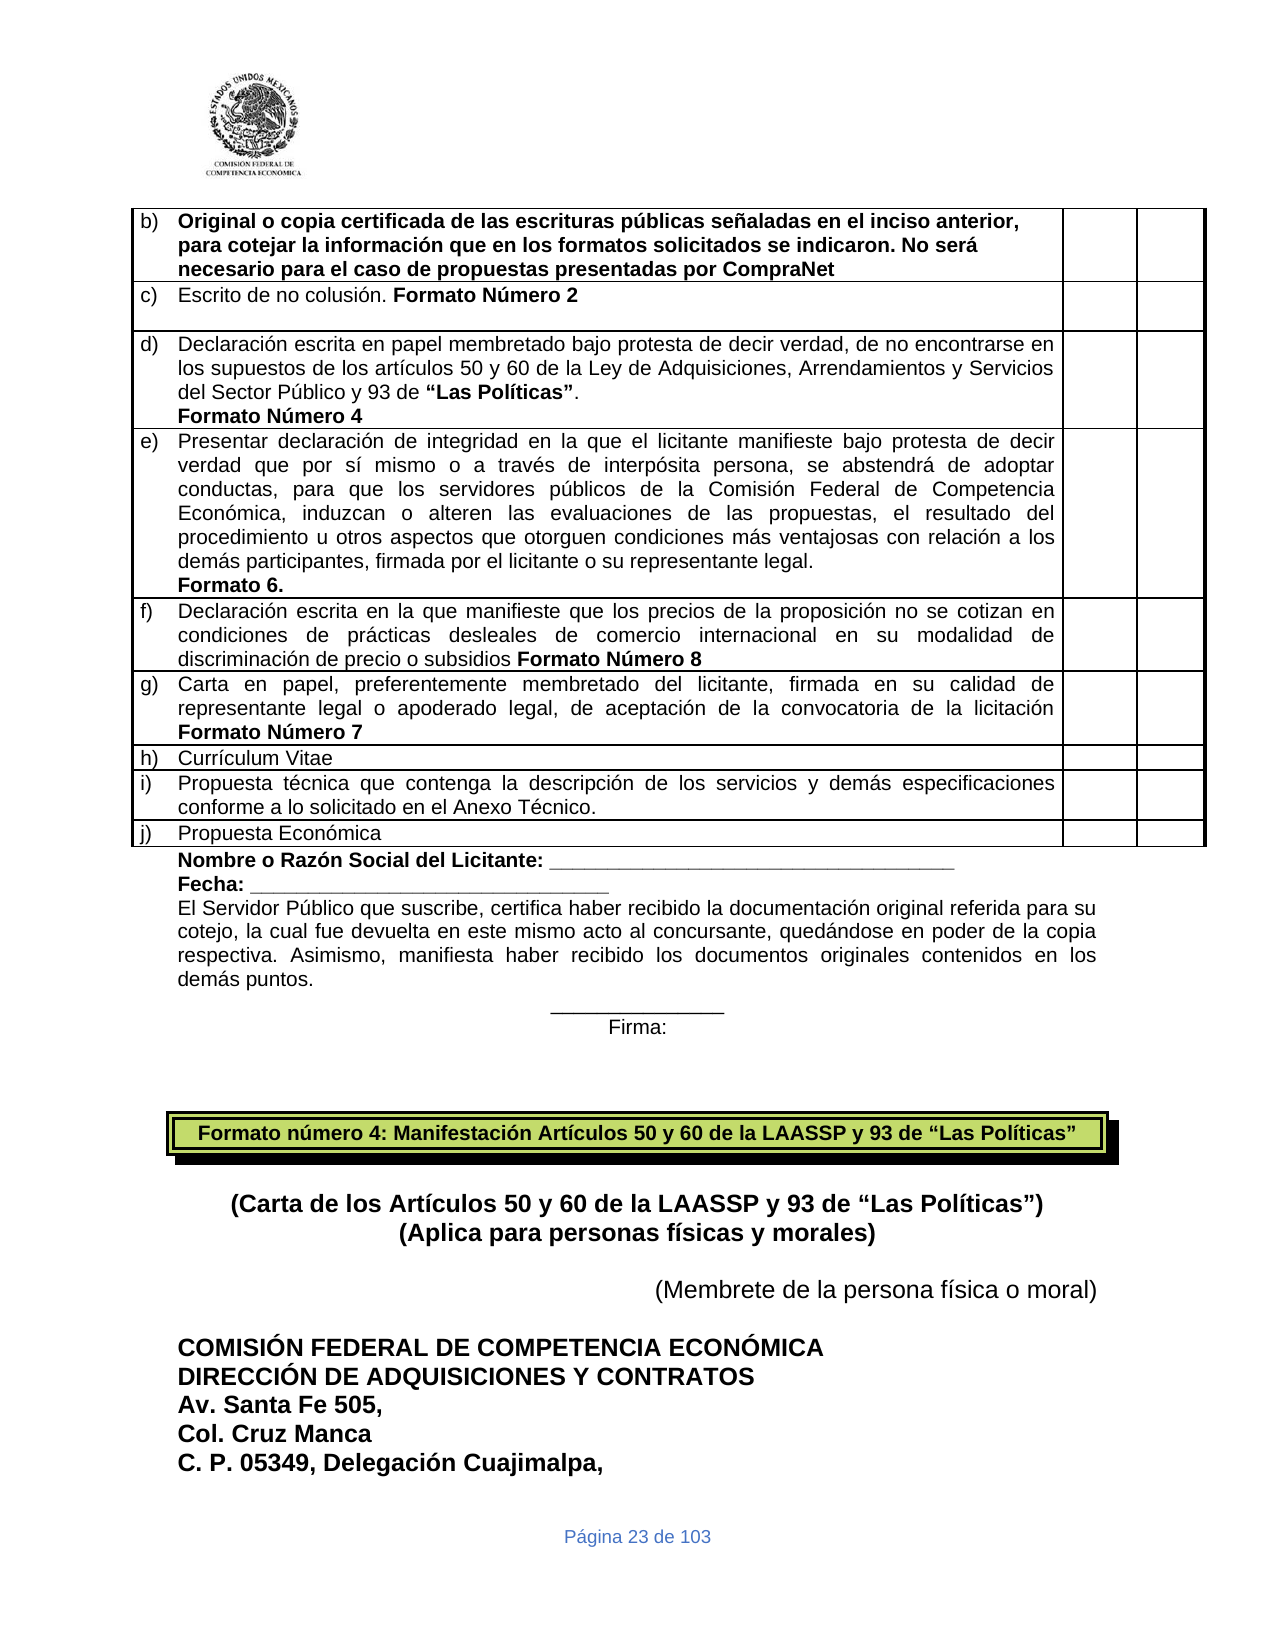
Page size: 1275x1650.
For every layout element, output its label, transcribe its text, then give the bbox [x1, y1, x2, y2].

table_cell [1138, 282, 1203, 330]
table_cell Carta en papel, preferentemente membretado del licitante, firmada en su calidad de representante legal o apoderado legal, de aceptación de la convocatoria de la licitación Formato Número 7 [134, 672, 1062, 744]
table_cell [1138, 209, 1203, 281]
text El Servidor Público que suscribe, certifica haber recibido la documentación original referida para su cotejo, la cual fue devuelta en este mismo acto al concursante, quedándose en poder de la copia respectiva. Asimismo, manifiesta haber recibido los documentos originales contenidos en los demás puntos. [177, 895, 1098, 991]
text Formato número 4: Manifestación Artículos 50 y 60 de la LAASSP y 93 de “Las Políticas” [169, 1114, 1106, 1153]
text _______________ [177, 991, 1098, 1015]
text C. P. 05349, Delegación Cuajimalpa, [177, 1448, 1098, 1477]
picture [188, 73, 322, 179]
table_cell Propuesta Económica [134, 821, 1062, 846]
text Fecha: _______________________________ [177, 871, 1098, 895]
table_cell Propuesta técnica que contenga la descripción de los servicios y demás especificaciones conforme a lo solicitado en el Anexo Técnico. [134, 771, 1062, 819]
table_cell Presentar declaración de integridad en la que el licitante manifieste bajo protesta de decir verdad que por sí mismo o a través de interpósita persona, se abstendrá de adoptar conductas, para que los servidores públicos de la Comisión Federal de Competencia Económica, induzcan o alteren las evaluaciones de las propuestas, el resultado del procedimiento u otros aspectos que otorguen condiciones más ventajosas con relación a los demás participantes, firmada por el licitante o su representante legal. Formato 6. [134, 429, 1062, 597]
text Nombre o Razón Social del Licitante: ___________________________________ [177, 847, 1098, 871]
table_cell Original o copia certificada de las escrituras públicas señaladas en el inciso anterior, para cotejar la información que en los formatos solicitados se indicaron. No será necesario para el caso de propuestas presentadas por CompraNet [134, 209, 1062, 281]
text (Carta de los Artículos 50 y 60 de la LAASSP y 93 de “Las Políticas”) [177, 1189, 1098, 1218]
text (Aplica para personas físicas y morales) [177, 1218, 1098, 1247]
table_cell [1064, 746, 1136, 769]
table_cell [1064, 282, 1136, 330]
text DIRECCIÓN DE ADQUISICIONES Y CONTRATOS [177, 1362, 1098, 1390]
table_cell Escrito de no colusión. Formato Número 2 [134, 282, 1062, 330]
table_cell [1064, 332, 1136, 428]
table_cell [1064, 429, 1136, 597]
table_cell [1064, 771, 1136, 819]
table_cell [1138, 429, 1203, 597]
text COMISIÓN FEDERAL DE COMPETENCIA ECONÓMICA [177, 1333, 1098, 1362]
text Firma: [177, 1015, 1098, 1039]
table_cell Currículum Vitae [134, 746, 1062, 769]
table_cell [1138, 672, 1203, 744]
table_cell [1138, 821, 1203, 846]
table_cell [1064, 209, 1136, 281]
table_cell [1138, 599, 1203, 670]
table_cell [1064, 672, 1136, 744]
table_cell [1138, 332, 1203, 428]
table_cell Declaración escrita en papel membretado bajo protesta de decir verdad, de no encontrarse en los supuestos de los artículos 50 y 60 de la Ley de Adquisiciones, Arrendamientos y Servicios del Sector Público y 93 de “Las Políticas”. Formato Número 4 [134, 332, 1062, 428]
table_cell [1064, 599, 1136, 670]
text Av. Santa Fe 505, [177, 1390, 1098, 1419]
table_cell [1138, 746, 1203, 769]
table_cell [1138, 771, 1203, 819]
table_cell [1064, 821, 1136, 846]
table_cell Declaración escrita en la que manifieste que los precios de la proposición no se cotizan en condiciones de prácticas desleales de comercio internacional en su modalidad de discriminación de precio o subsidios Formato Número 8 [134, 599, 1062, 670]
text Col. Cruz Manca [177, 1419, 1098, 1448]
text (Membrete de la persona física o moral) [177, 1275, 1098, 1304]
